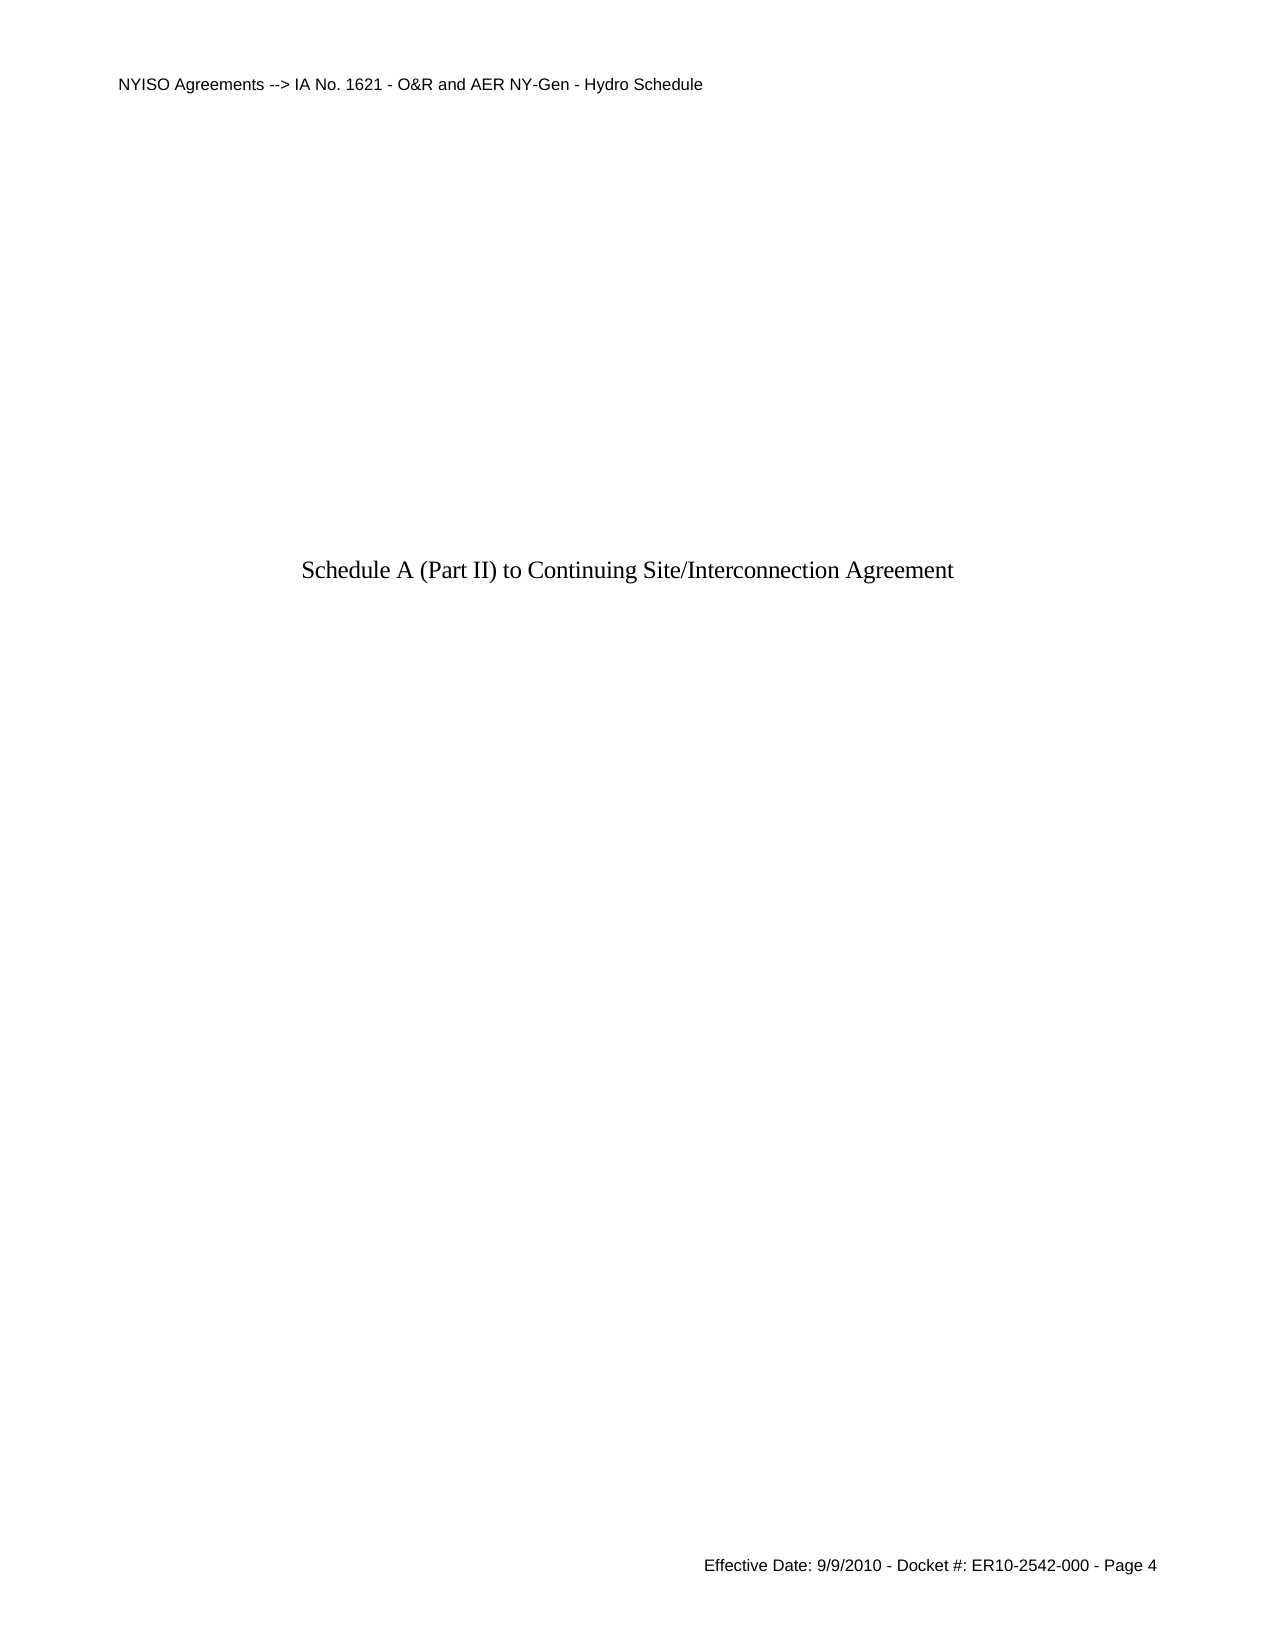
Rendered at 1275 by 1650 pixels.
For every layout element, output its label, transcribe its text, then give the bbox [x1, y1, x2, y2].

text Schedule A (Part II) to Continuing Site/Interconnection Agreement [301, 556, 1275, 584]
